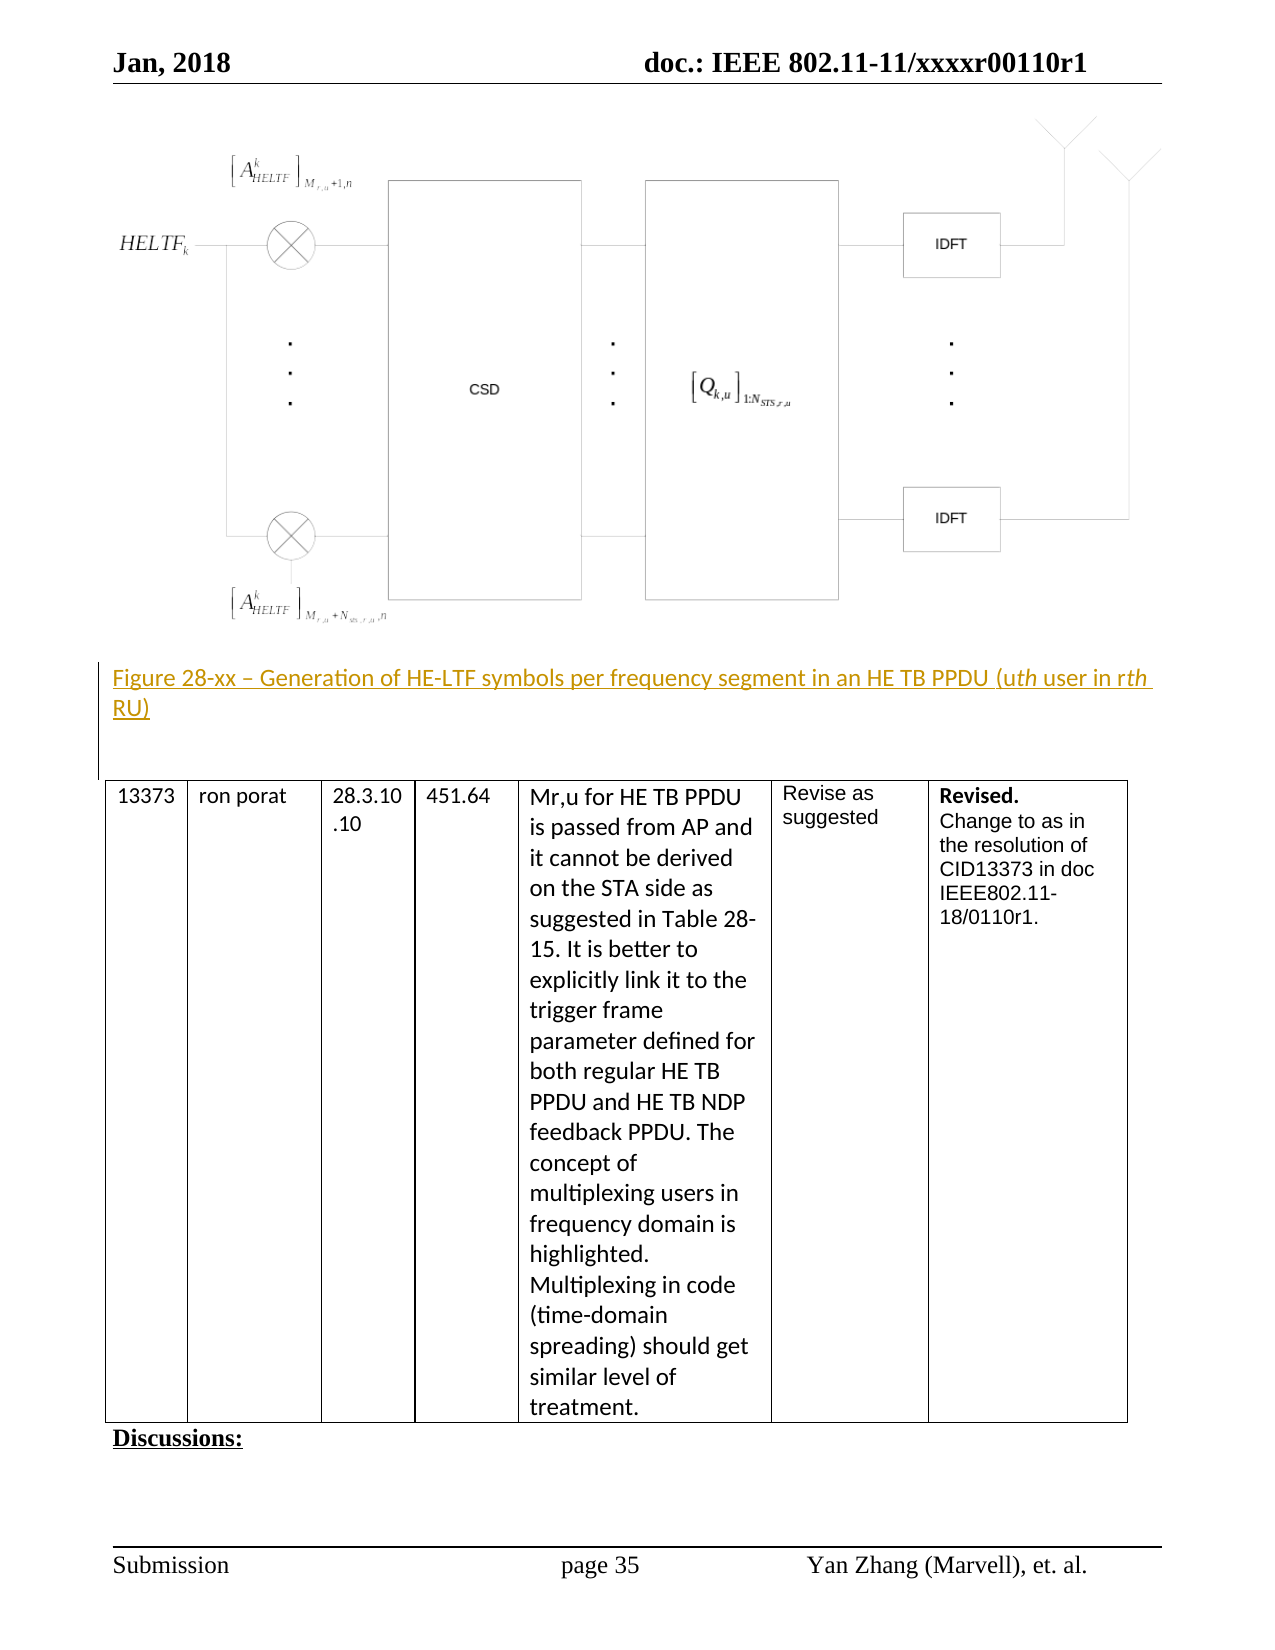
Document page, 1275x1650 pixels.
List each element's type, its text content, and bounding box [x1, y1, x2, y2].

table_header 13373 [106, 781, 187, 1422]
table_header 451.64 [416, 781, 518, 1422]
table_header ron porat [188, 781, 321, 1422]
table_header 28.3.10.10 [322, 781, 414, 1422]
text Discussions: [112, 1423, 1162, 1451]
table_header Mr,u for HE TB PPDU is passed from AP and it cannot be derived on the STA side as suggested in Table 28-15. It is better to explicitly link it to the trigger frame parameter defined for both regular HE TB PPDU and HE TB NDP feedback PPDU. The concept of multiplexing users in frequency domain is highlighted. Multiplexing in code (time-domain spreading) should get similar level of treatment. [519, 781, 771, 1422]
table_header Revised. Change to as in the resolution of CID13373 in doc IEEE802.11-18/0110r1. [929, 781, 1127, 1422]
table_header Revise as suggested [772, 781, 928, 1422]
